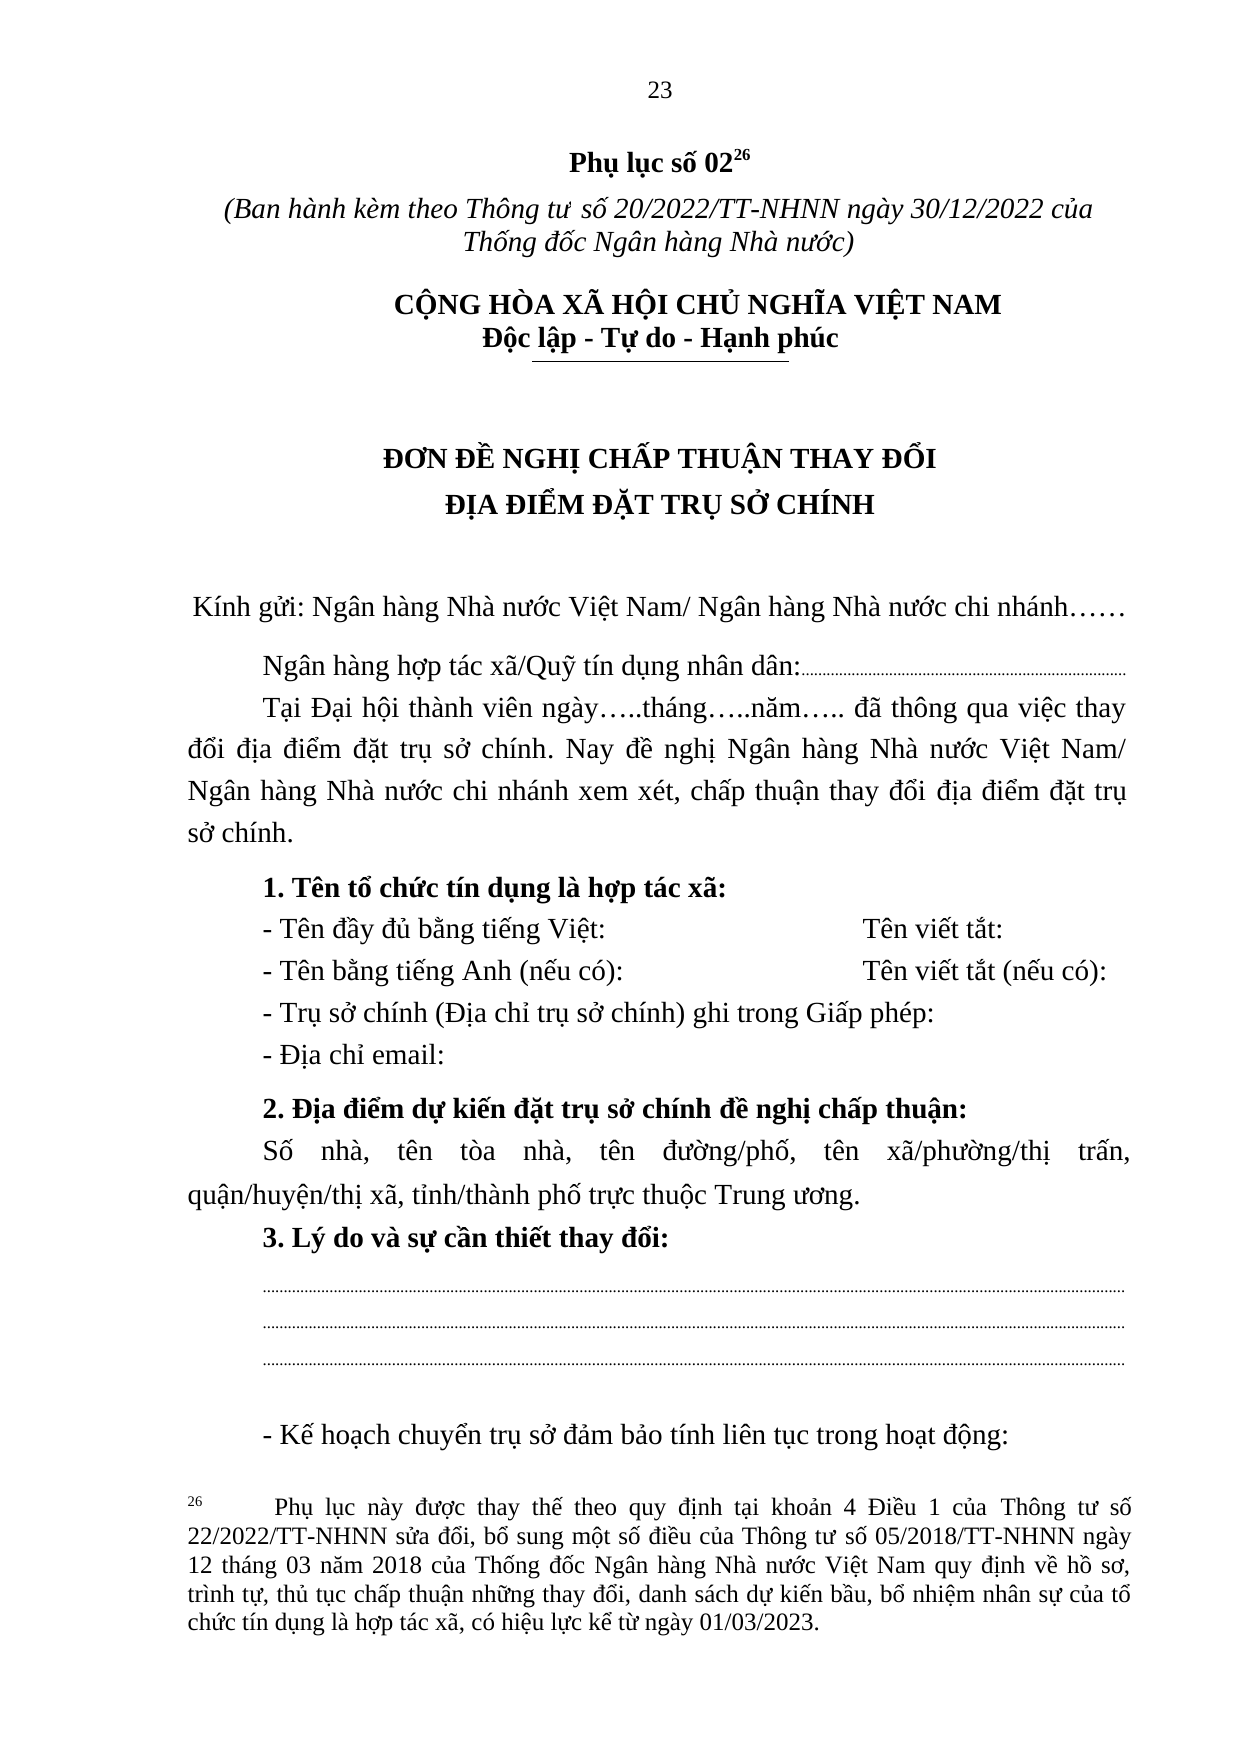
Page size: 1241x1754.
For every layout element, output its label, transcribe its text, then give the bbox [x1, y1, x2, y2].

text - Tên đầy đủ bằng tiếng Việt: Tên viết tắt: [187, 912, 1127, 945]
text ĐƠN ĐỀ NGHỊ CHẤP THUẬN THAY ĐỔI [187, 441, 1132, 475]
text Phụ lục số 02 [187, 145, 1132, 178]
text - Tên bằng tiếng Anh (nếu có): Tên viết tắt (nếu có): [187, 953, 1127, 987]
text 1. Tên tổ chức tín dụng là hợp tác xã: [187, 870, 1127, 903]
text Số nhà, tên tòa nhà, tên đường/phố, tên xã/phường/thị trấn, quận/huyện/thị xã, tỉnh/thành phố trực thuộc Trung ương. [187, 1133, 1132, 1211]
text ĐỊA ĐIỂM ĐẶT TRỤ SỞ CHÍNH [187, 487, 1132, 521]
text - Trụ sở chính (Địa chỉ trụ sở chính) ghi trong Giấp phép: [187, 995, 1127, 1029]
text - Kế hoạch chuyển trụ sở đảm bảo tính liên tục trong hoạt động: [187, 1417, 1132, 1451]
text 3. Lý do và sự cần thiết thay đổi: [187, 1221, 1132, 1254]
text Kính gửi: Ngân hàng Nhà nước Việt Nam/ Ngân hàng Nhà nước chi nhánh…… [187, 589, 1132, 623]
text (Ban hành kèm theo Thông tư số 20/2022/TT-NHNN ngày 30/12/2022 của Thống đốc Ngân hàng Nhà nước) [187, 191, 1132, 258]
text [187, 1349, 1127, 1369]
text Tại Đại hội thành viên ngày…..tháng…..năm….. đã thông qua việc thay đổi địa điểm đặt trụ sở chính. Nay đề nghị Ngân hàng Nhà nước Việt Nam/ Ngân hàng Nhà nước chi nhánh xem xét, chấp thuận thay đổi địa điểm đặt trụ sở chính. [187, 690, 1127, 849]
text CỘNG HÒA XÃ HỘI CHỦ NGHĨA VIỆT NAM Độc lập - Tự do - Hạnh phúc [187, 287, 1133, 383]
text - Địa chỉ email: [187, 1037, 1127, 1071]
text 2. Địa điểm dự kiến đặt trụ sở chính đề nghị chấp thuận: [187, 1092, 1127, 1125]
text Ngân hàng hợp tác xã/Quỹ tín dụng nhân dân:.............................................................................. [187, 648, 1127, 681]
